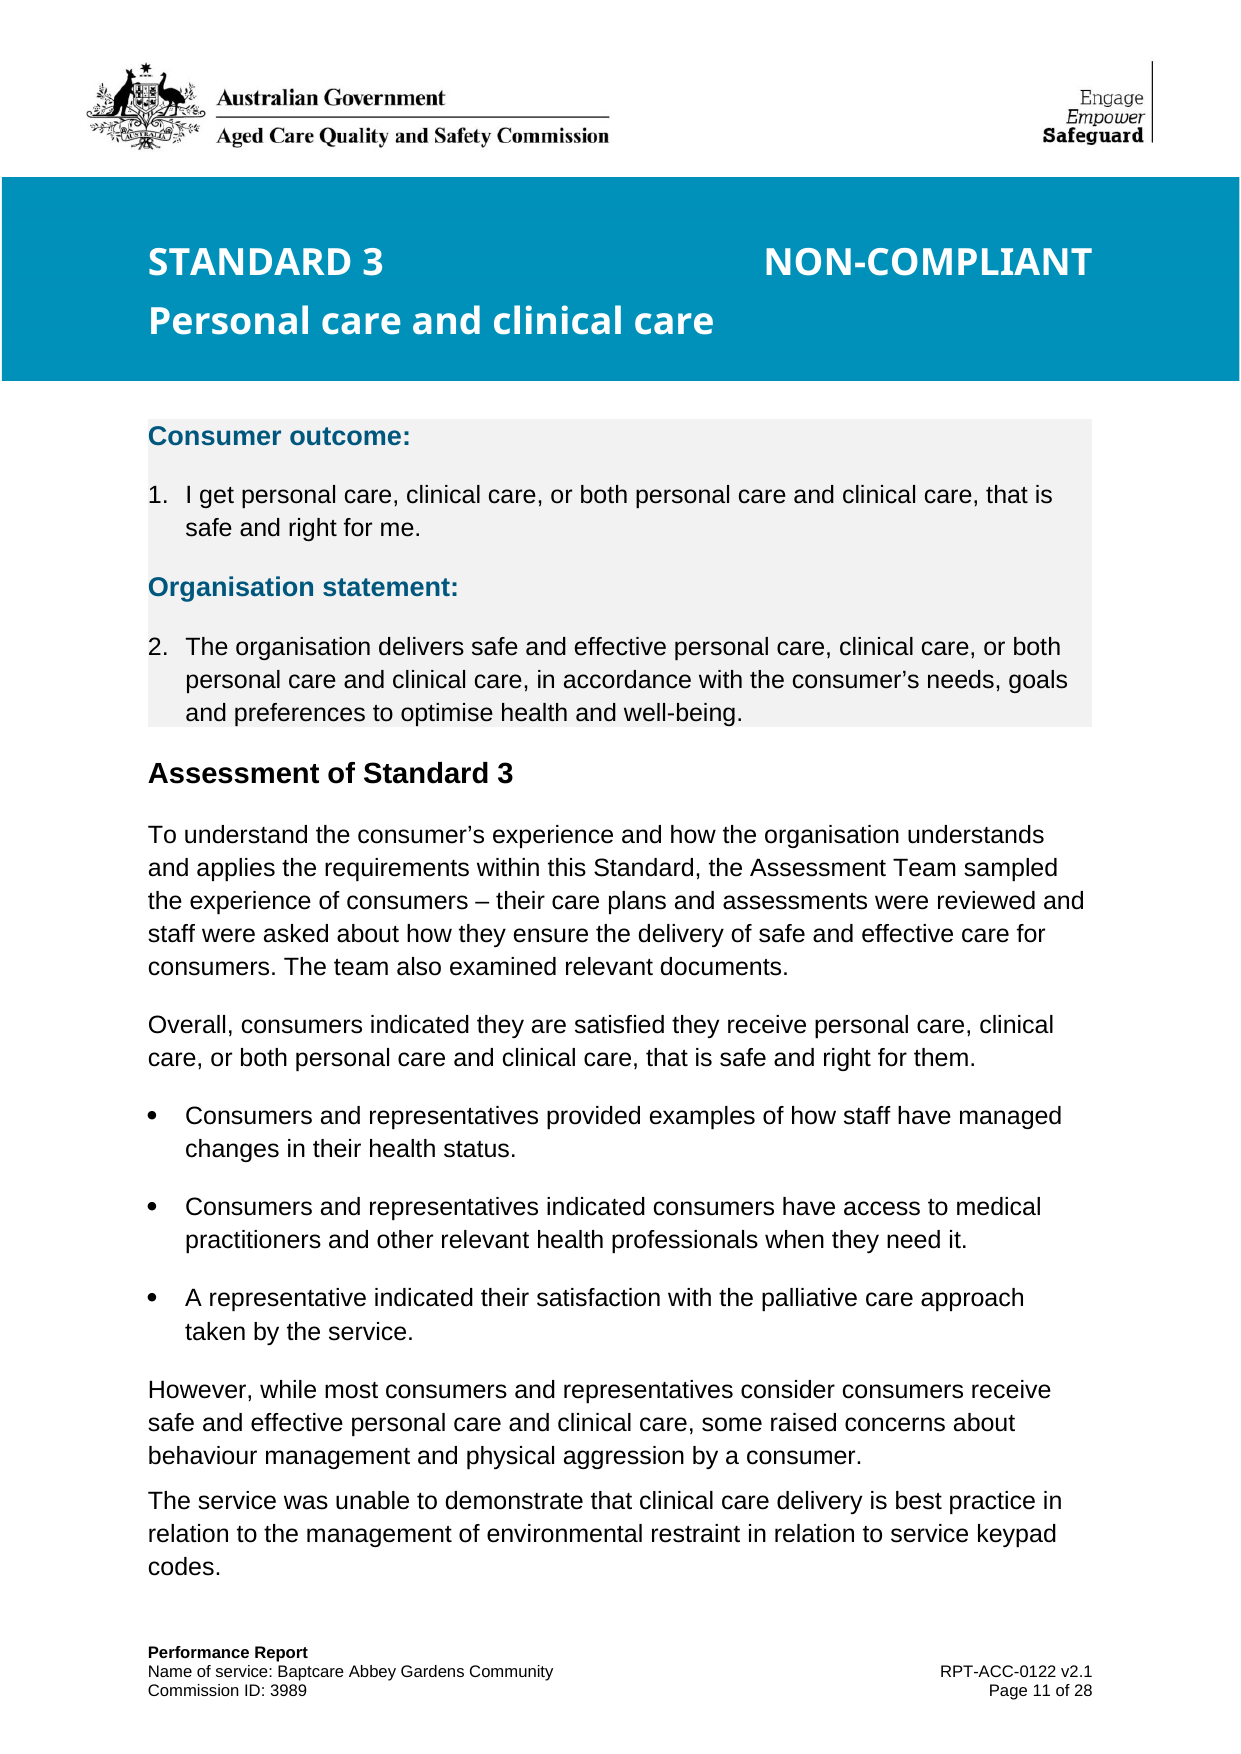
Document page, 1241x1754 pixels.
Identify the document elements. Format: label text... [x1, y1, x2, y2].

subtitle Assessment of Standard 3 [148, 756, 1092, 790]
list I get personal care, clinical care, or both personal care and clinical care, that is safe and right for me. [148, 480, 1092, 542]
subtitle STANDARD 3 NON-COMPLIANT Personal care and clinical care [148, 236, 1092, 345]
list A representative indicated their satisfaction with the palliative care approach taken by the service. [148, 1283, 1092, 1345]
list Consumers and representatives indicated consumers have access to medical practitioners and other relevant health professionals when they need it. [148, 1192, 1092, 1254]
text The service was unable to demonstrate that clinical care delivery is best practice in relation to the management of environmental restraint in relation to service keypad codes. [148, 1486, 1092, 1581]
text However, while most consumers and representatives consider consumers receive safe and effective personal care and clinical care, some raised concerns about behaviour management and physical aggression by a consumer. [148, 1374, 1092, 1469]
list The organisation delivers safe and effective personal care, clinical care, or both personal care and clinical care, in accordance with the consumer’s needs, goals and preferences to optimise health and well-being. [148, 632, 1092, 727]
list Consumers and representatives provided examples of how staff have managed changes in their health status. [148, 1101, 1092, 1163]
text To understand the consumer’s experience and how the organisation understands and applies the requirements within this Standard, the Assessment Team sampled the experience of consumers – their care plans and assessments were reviewed and staff were asked about how they ensure the delivery of safe and effective care for consumers. The team also examined relevant documents. [148, 820, 1092, 981]
picture [0, 1, 1241, 171]
subtitle Organisation statement: [148, 571, 1092, 603]
text Overall, consumers indicated they are satisfied they receive personal care, clinical care, or both personal care and clinical care, that is safe and right for them. [148, 1010, 1092, 1072]
subtitle Consumer outcome: [148, 419, 1092, 451]
